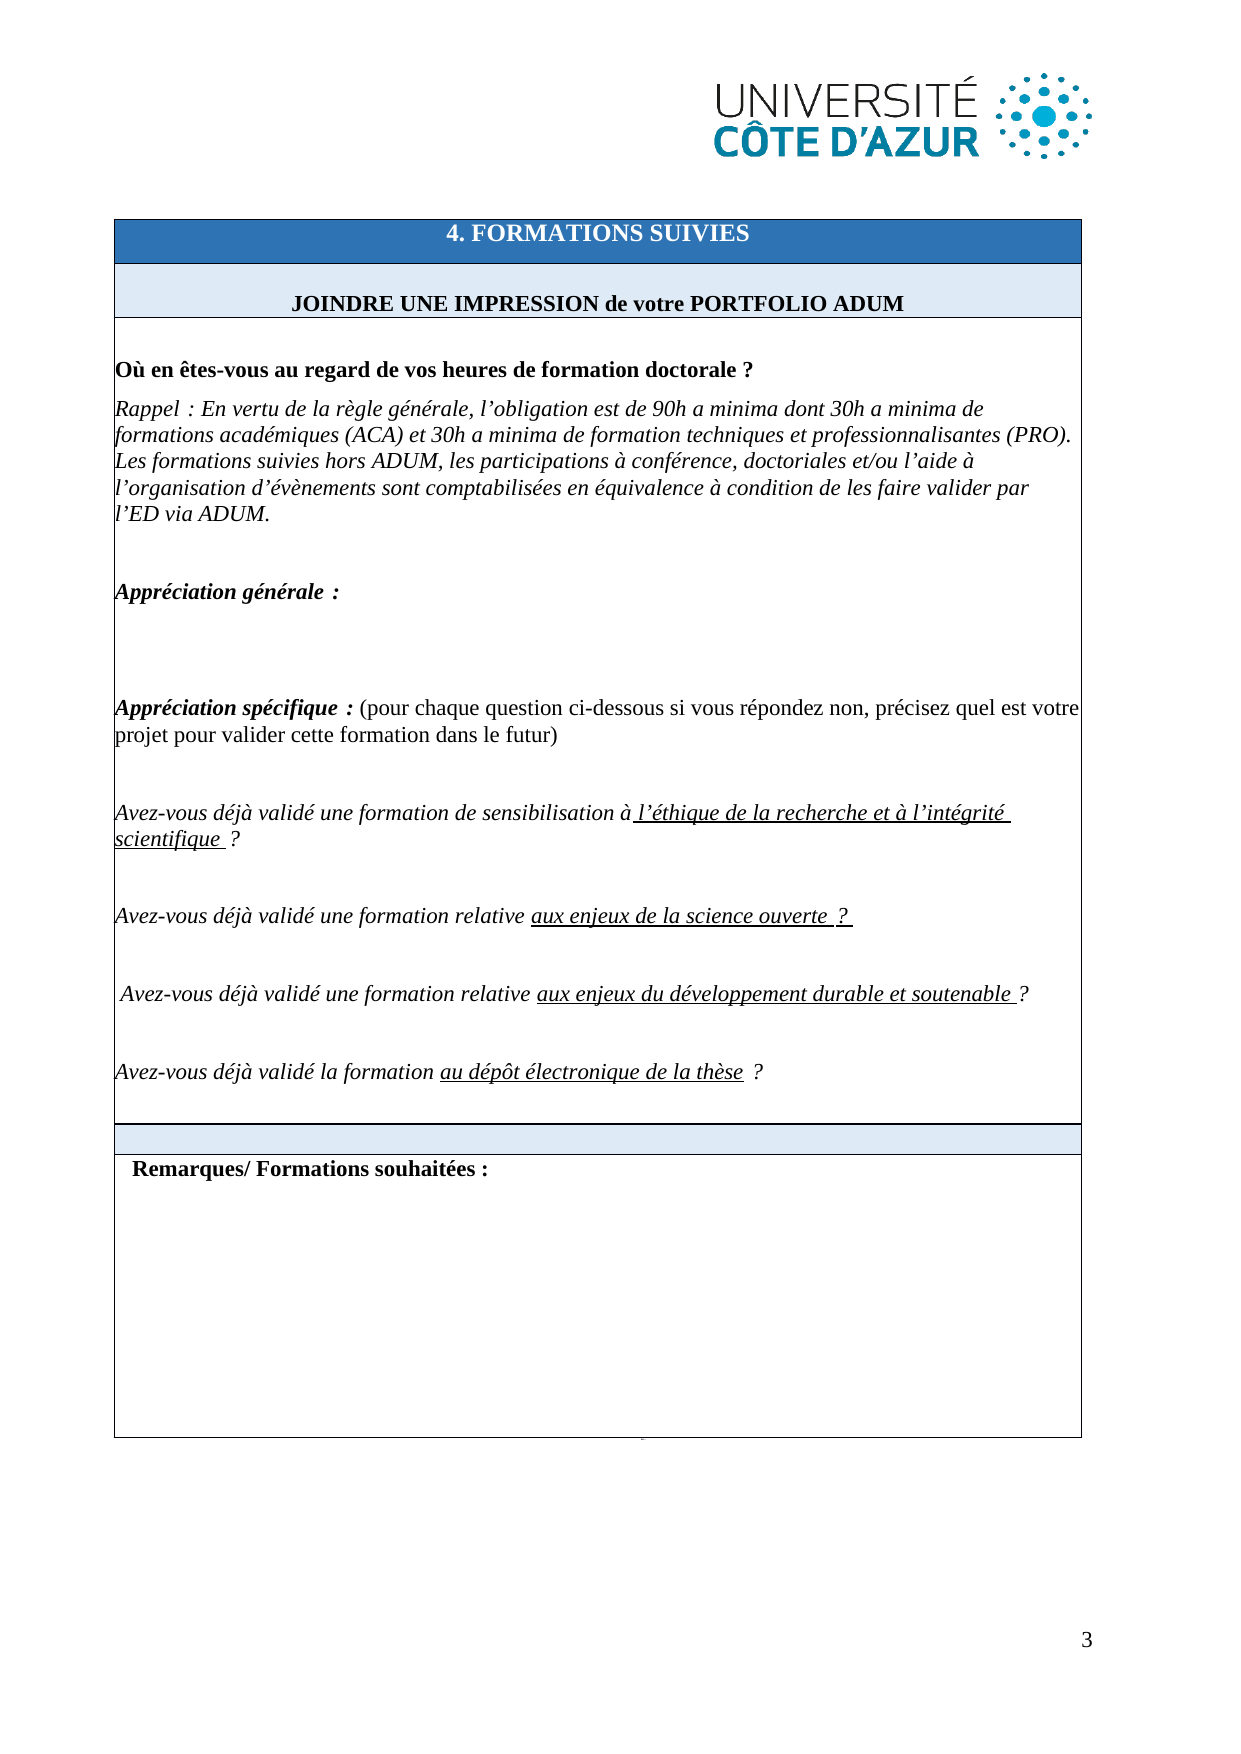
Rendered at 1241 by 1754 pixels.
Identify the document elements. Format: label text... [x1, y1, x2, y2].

picture [714, 73, 1092, 159]
table_cell Où en êtes-vous au regard de vos heures de formation doctorale ? Rappel : En vertu de la règle générale, l’obligation est de 90h a minima dont 30h a minima de formations académiques (ACA) et 30h a minima de formation techniques et professionnalisantes (PRO). Les formations suivies hors ADUM, les participations à conférence, doctoriales et/ou l’aide à l’organisation d’évènements sont comptabilisées en équivalence à condition de les faire valider par l’ED via ADUM. Appréciation générale : Appréciation spécifique : (pour chaque question ci-dessous si vous répondez non, précisez quel est votre projet pour valider cette formation dans le futur) Avez-vous déjà validé une formation de sensibilisation à l’éthique de la recherche et à l’intégrité scientifique ? Avez-vous déjà validé une formation relative aux enjeux de la science ouverte ? Avez-vous déjà validé une formation relative aux enjeux du développement durable et soutenable ? Avez-vous déjà validé la formation au dépôt électronique de la thèse ? [115, 318, 1081, 1123]
table_header 4. FORMATIONS SUIVIES [115, 220, 1081, 263]
table_cell JOINDRE UNE IMPRESSION de votre PORTFOLIO ADUM [115, 264, 1081, 317]
table_cell [115, 1125, 1081, 1154]
table_cell Remarques/ Formations souhaitées : [115, 1155, 1081, 1437]
